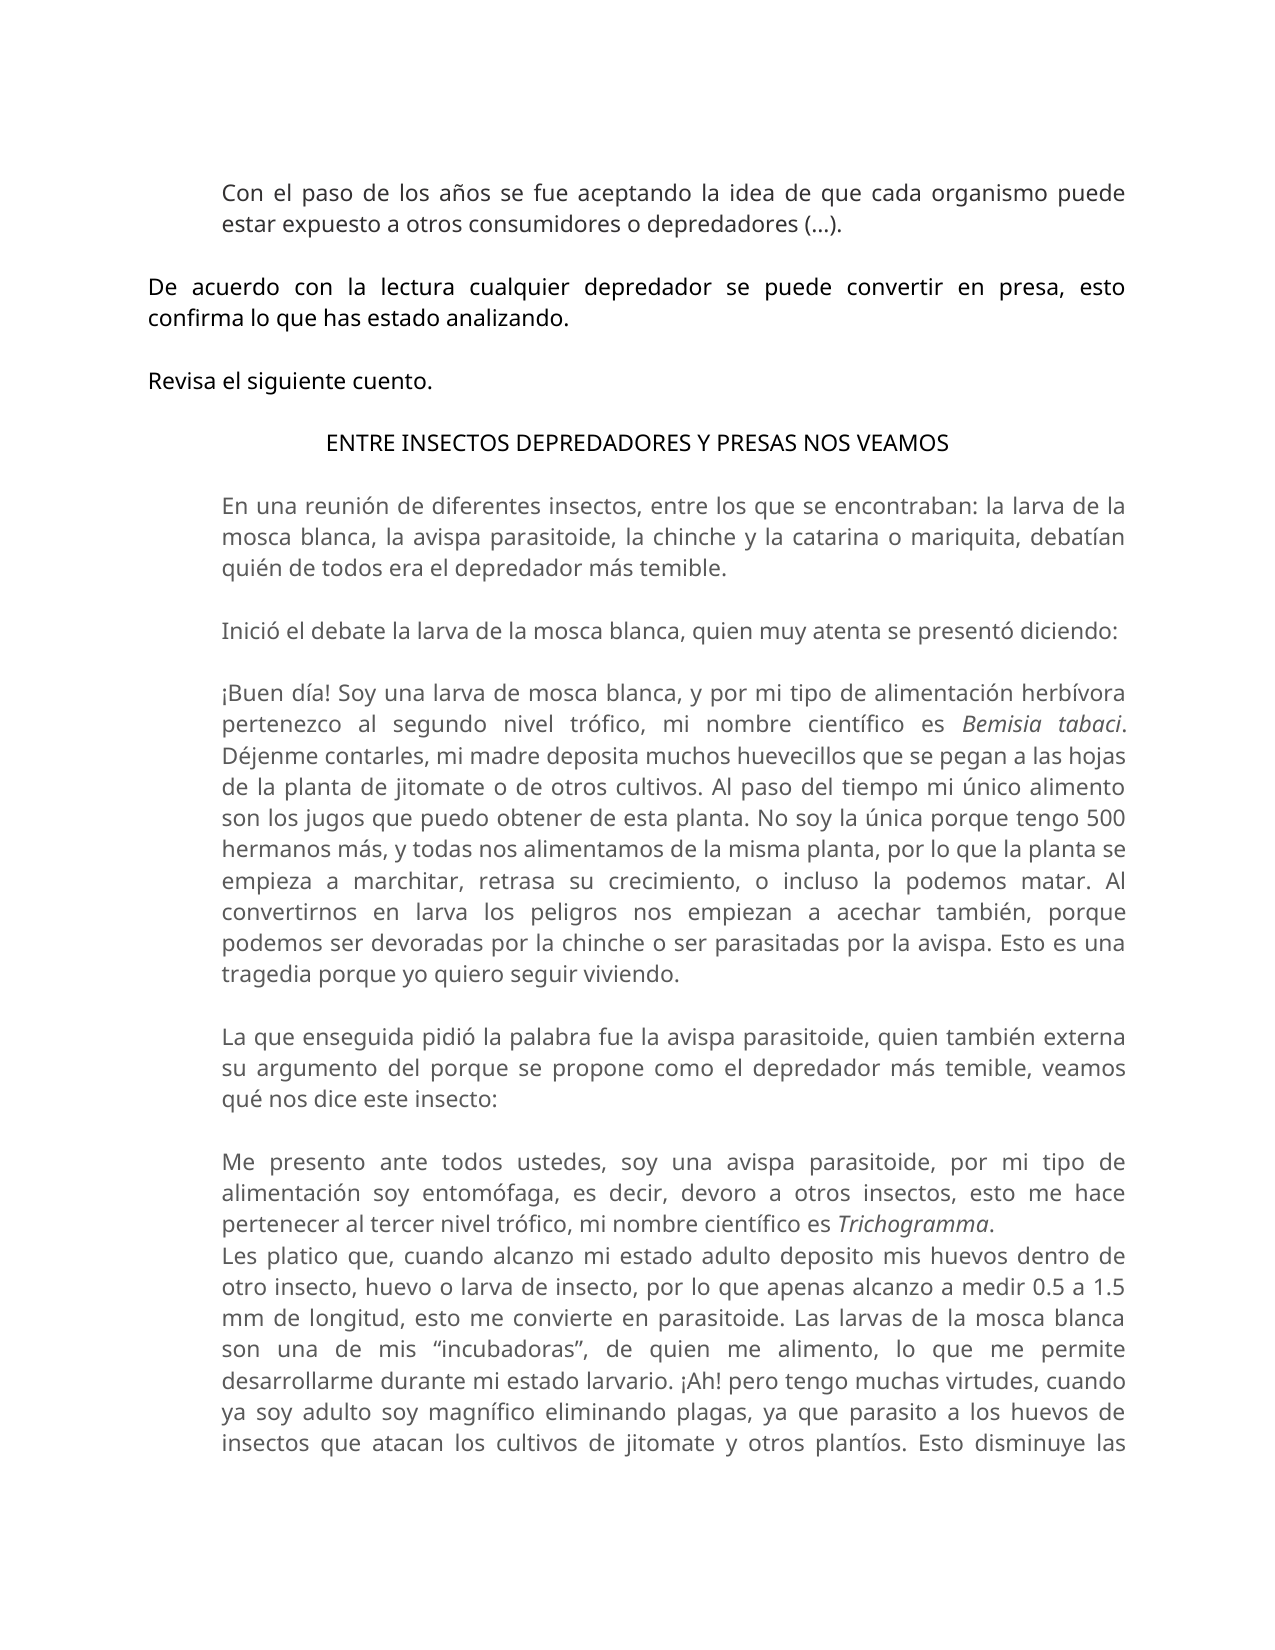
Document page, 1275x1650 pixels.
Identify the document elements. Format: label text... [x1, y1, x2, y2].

text Me presento ante todos ustedes, soy una avispa parasitoide, por mi tipo de alimentación soy entomófaga, es decir, devoro a otros insectos, esto me hace pertenecer al tercer nivel trófico, mi nombre científico es Trichogramma. [221, 1146, 1127, 1240]
text La que enseguida pidió la palabra fue la avispa parasitoide, quien también externa su argumento del porque se propone como el depredador más temible, veamos qué nos dice este insecto: [221, 1021, 1127, 1115]
text ENTRE INSECTOS DEPREDADORES Y PRESAS NOS VEAMOS [148, 427, 1127, 458]
text ¡Buen día! Soy una larva de mosca blanca, y por mi tipo de alimentación herbívora pertenezco al segundo nivel trófico, mi nombre científico es Bemisia tabaci. Déjenme contarles, mi madre deposita muchos huevecillos que se pegan a las hojas de la planta de jitomate o de otros cultivos. Al paso del tiempo mi único alimento son los jugos que puedo obtener de esta planta. No soy la única porque tengo 500 hermanos más, y todas nos alimentamos de la misma planta, por lo que la planta se empieza a marchitar, retrasa su crecimiento, o incluso la podemos matar. Al convertirnos en larva los peligros nos empiezan a acechar también, porque podemos ser devoradas por la chinche o ser parasitadas por la avispa. Esto es una tragedia porque yo quiero seguir viviendo. [221, 677, 1127, 990]
text Inició el debate la larva de la mosca blanca, quien muy atenta se presentó diciendo: [221, 615, 1127, 646]
text Con el paso de los años se fue aceptando la idea de que cada organismo puede estar expuesto a otros consumidores o depredadores (…). [221, 177, 1127, 240]
text De acuerdo con la lectura cualquier depredador se puede convertir en presa, esto confirma lo que has estado analizando. [148, 271, 1127, 333]
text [221, 1240, 1127, 1458]
text Revisa el siguiente cuento. [148, 365, 1127, 396]
text En una reunión de diferentes insectos, entre los que se encontraban: la larva de la mosca blanca, la avispa parasitoide, la chinche y la catarina o mariquita, debatían quién de todos era el depredador más temible. [221, 490, 1127, 583]
